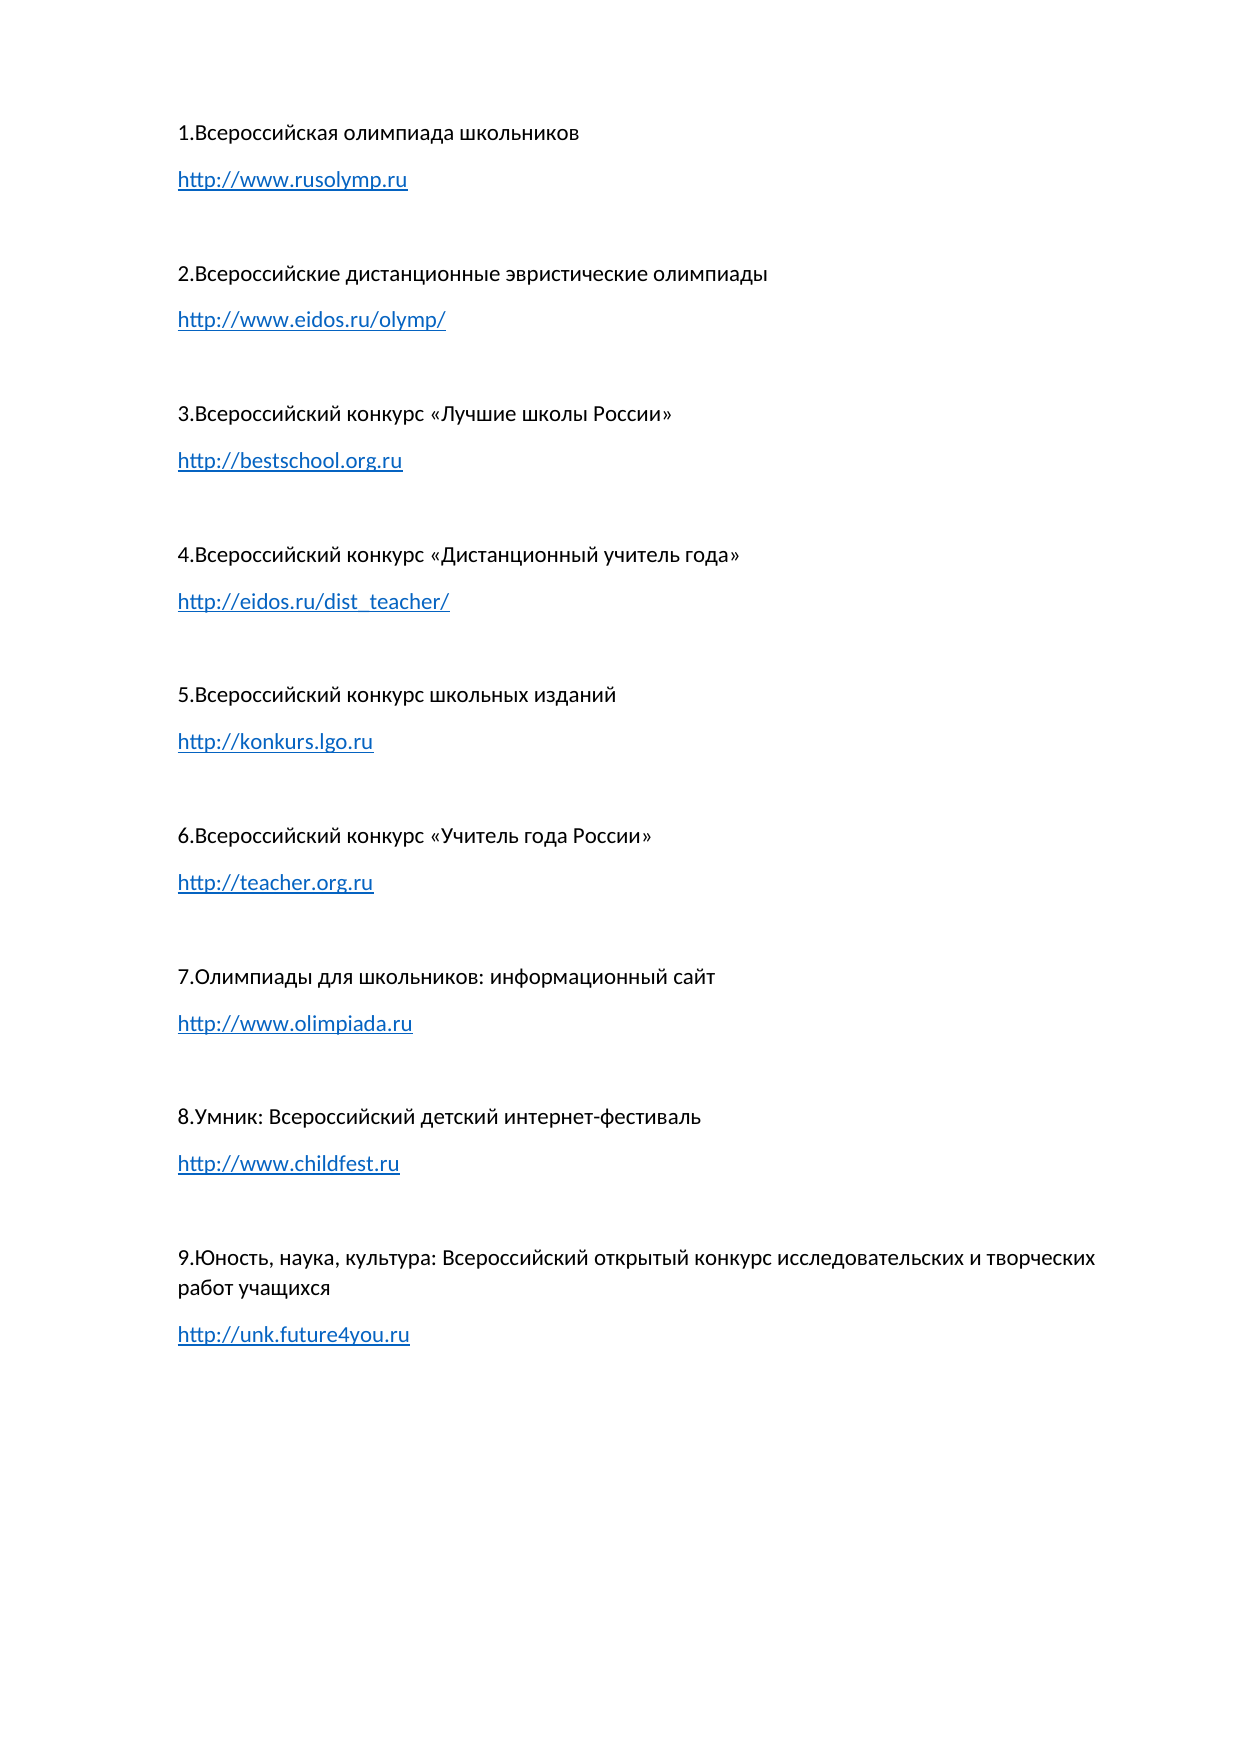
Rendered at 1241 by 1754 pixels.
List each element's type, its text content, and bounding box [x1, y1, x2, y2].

text http://bestschool.org.ru [177, 446, 1152, 474]
text http://www.rusolymp.ru [177, 165, 1152, 193]
text 3.Всероссийский конкурс «Лучшие школы России» [177, 399, 1152, 427]
text 1.Всероссийская олимпиада школьников [177, 118, 1152, 146]
text http://eidos.ru/dist_teacher/ [177, 587, 1152, 615]
text 5.Всероссийский конкурс школьных изданий [177, 681, 1152, 709]
text 2.Всероссийские дистанционные эвристические олимпиады [177, 259, 1152, 287]
text http://www.olimpiada.ru [177, 1009, 1152, 1037]
text 9.Юность, наука, культура: Всероссийский открытый конкурс исследовательских и творческих работ учащихся [177, 1243, 1152, 1301]
text 6.Всероссийский конкурс «Учитель года России» [177, 821, 1152, 849]
text 4.Всероссийский конкурс «Дистанционный учитель года» [177, 540, 1152, 568]
text http://konkurs.lgo.ru [177, 727, 1152, 756]
text http://unk.future4you.ru [177, 1320, 1152, 1348]
text 8.Умник: Всероссийский детский интернет-фестиваль [177, 1102, 1152, 1131]
text http://www.eidos.ru/olymp/ [177, 306, 1152, 334]
text http://www.childfest.ru [177, 1149, 1152, 1177]
text http://teacher.org.ru [177, 868, 1152, 896]
text 7.Олимпиады для школьников: информационный сайт [177, 962, 1152, 990]
